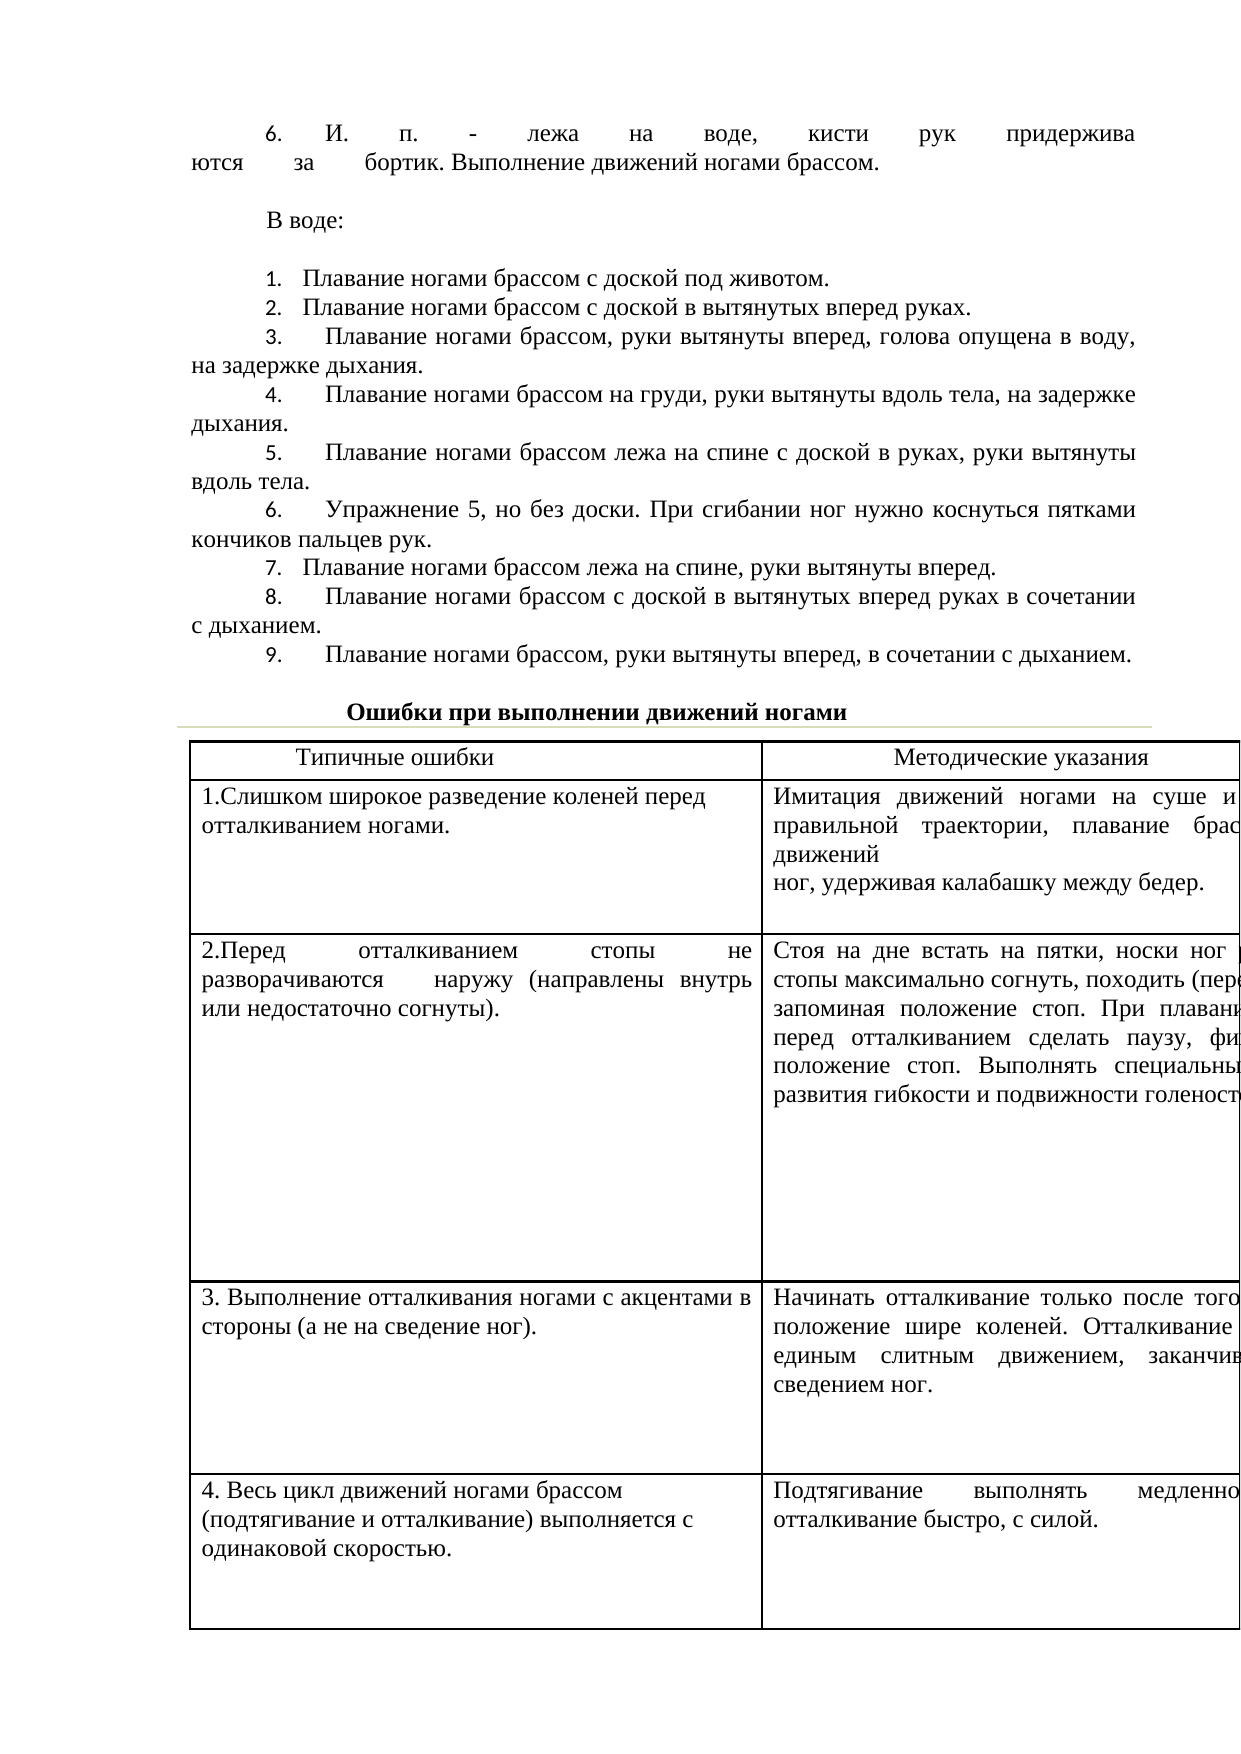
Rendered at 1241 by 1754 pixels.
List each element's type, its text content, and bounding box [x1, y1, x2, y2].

list Плавание ногами брассом на груди, руки вытянуты вдоль тела, на задержке дыхания. [191, 379, 1137, 437]
list Плавание ногами брассом с доской в вытянутых вперед руках. [265, 292, 1152, 321]
list Упражнение 5, но без доски. При сгибании ног нужно коснуться пятками кончиков пальцев рук. [191, 494, 1137, 552]
table_cell Имитация движений ногами на суше и в воде добиваясь правильной траектории, плавание брассом при помощи движений ног, удерживая калабашку между бедер. [763, 781, 1239, 933]
table_header Методические указания [763, 743, 1239, 779]
list Плавание ногами брассом лежа на спине с доской в руках, руки вытянуты вдоль тела. [191, 437, 1137, 494]
text В воде: [266, 205, 1152, 234]
list Плавание ногами брассом, руки вытянуты вперед, голова опущена в воду, на задержке дыхания. [191, 321, 1137, 379]
list Плавание ногами брассом лежа на спине, руки вытянуты вперед. [265, 552, 1152, 581]
list И. п. - лежа на воде, кисти рук придерживаются за бортик. Выполнение движений ногами брассом. [191, 118, 1137, 176]
table_header Типичные ошибки [191, 743, 761, 779]
text Ошибки при выполнении движений ногами [177, 697, 1152, 726]
table_cell Стоя на дне встать на пятки, носки ног развернуть наружу, стопы максимально согнуть, походить (переступать) на пятках, запоминая положение стоп. При плавании ногами брассом перед отталкиванием сделать паузу, фиксируя правильное положение стоп. Выполнять специальные упражнения для развития гибкости и подвижности голеностопных суставов. [763, 935, 1239, 1280]
list Плавание ногами брассом, руки вытянуты вперед, в сочетании с дыханием. [191, 639, 1137, 668]
table_cell 4. Весь цикл движений ногами брассом (подтягивание и отталкивание) выполняется с одинаковой скоростью. [191, 1475, 761, 1627]
table_cell 2.Перед отталкиванием стопы не разворачиваются наружу (направлены внутрь или недостаточно согнуты). [191, 935, 761, 1280]
list Плавание ногами брассом с доской в вытянутых вперед руках в сочетании с дыханием. [191, 581, 1137, 639]
table_cell Подтягивание выполнять медленно и мягко, а отталкивание быстро, с силой. [763, 1475, 1239, 1627]
table_cell Начинать отталкивание только после того, как стопы займут положение шире коленей. Отталкивание ногами выполнять единым слитным движением, заканчивающимся полным сведением ног. [763, 1283, 1239, 1473]
list Плавание ногами брассом с доской под животом. [265, 263, 1152, 292]
table_cell 1.Слишком широкое разведение коленей перед отталкиванием ногами. [191, 781, 761, 933]
table_cell 3. Выполнение отталкивания ногами с акцентами в стороны (а не на сведение ног). [191, 1283, 761, 1473]
